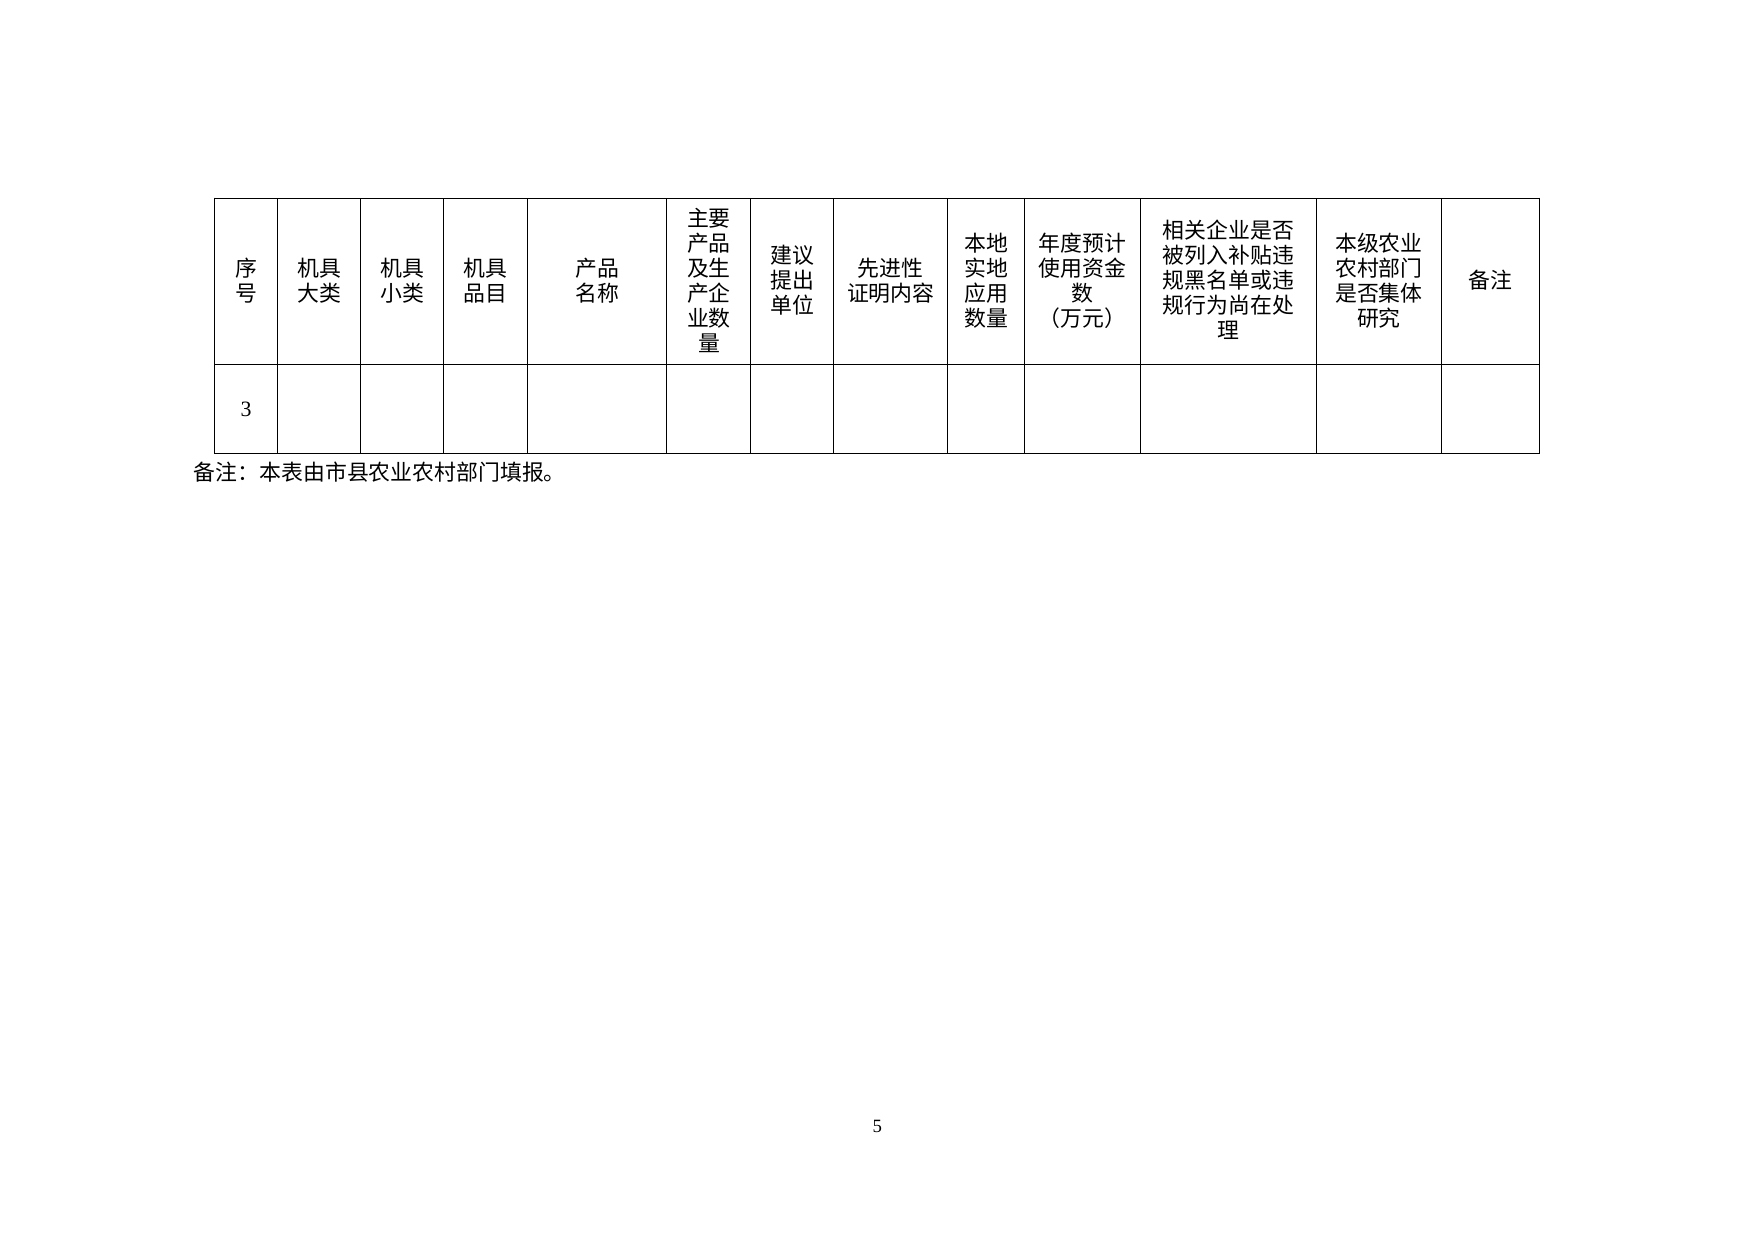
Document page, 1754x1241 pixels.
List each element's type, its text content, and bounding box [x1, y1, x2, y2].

table_cell [528, 365, 666, 453]
table_cell [1317, 365, 1441, 453]
table_header 本级农业农村部门是否集体研究 [1317, 199, 1441, 364]
table_cell [751, 365, 833, 453]
table_cell [948, 365, 1024, 453]
table_header 先进性 证明内容 [834, 199, 947, 364]
table_header 机具小类 [361, 199, 443, 364]
table_header 备注 [1442, 199, 1539, 364]
table_header 年度预计使用资金数 （万元） [1025, 199, 1140, 364]
table_cell [1025, 365, 1140, 453]
table_cell [1141, 365, 1316, 453]
table_header 序号 [215, 199, 277, 364]
table_header 机具大类 [278, 199, 360, 364]
table_cell [444, 365, 527, 453]
table_cell [1442, 365, 1539, 453]
table_header 产品 名称 [528, 199, 666, 364]
table_header 本地实地应用数量 [948, 199, 1024, 364]
table_cell [361, 365, 443, 453]
table_header 相关企业是否被列入补贴违规黑名单或违规行为尚在处理 [1141, 199, 1316, 364]
table_header 机具品目 [444, 199, 527, 364]
table_cell [667, 365, 750, 453]
table_cell [834, 365, 947, 453]
table_header 主要产品及生产企业数量 [667, 199, 750, 364]
text 备注：本表由市县农业农村部门填报。 [150, 454, 1604, 487]
table_cell [278, 365, 360, 453]
table_header 建议提出单位 [751, 199, 833, 364]
table_cell 3 [215, 365, 277, 453]
